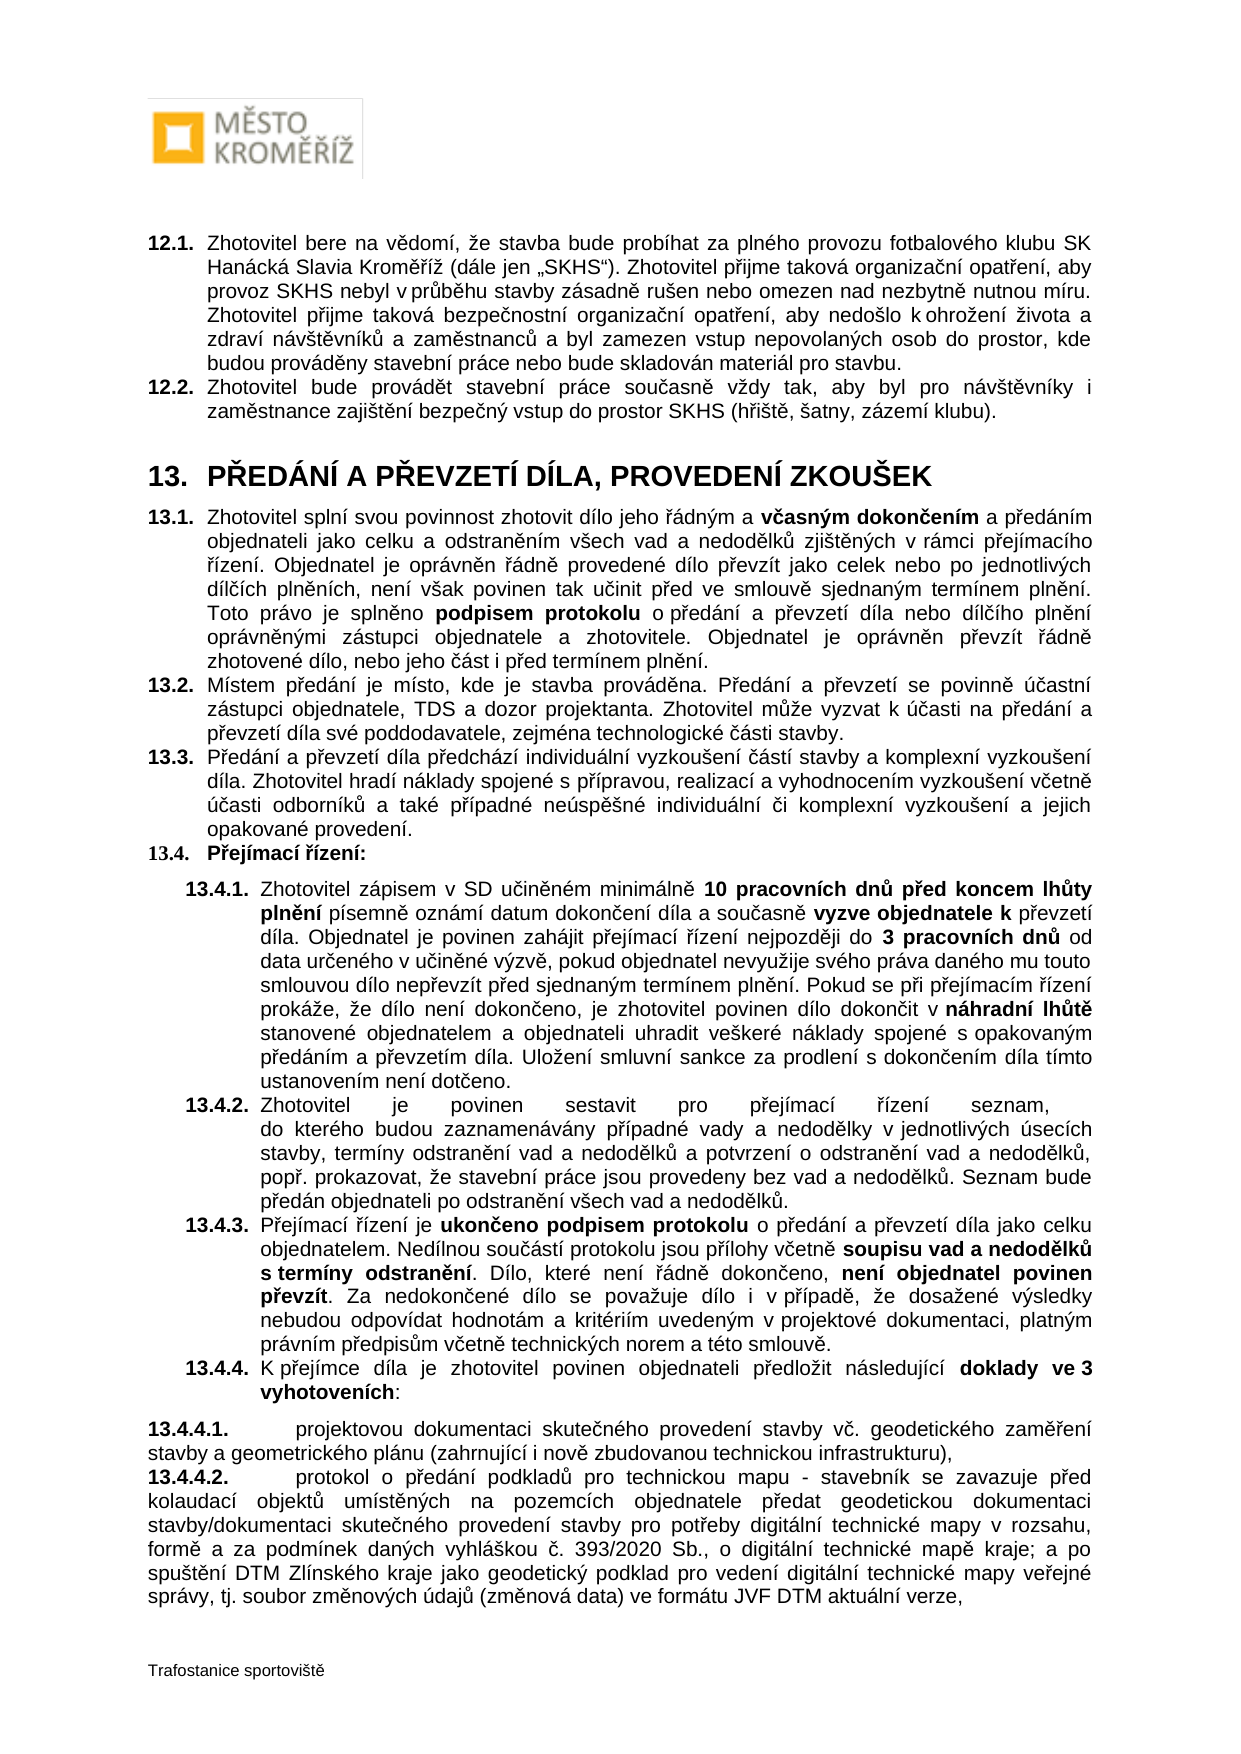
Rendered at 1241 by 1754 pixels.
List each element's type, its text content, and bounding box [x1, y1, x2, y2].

list PŘEDÁNÍ A PŘEVZETÍ DÍLA, PROVEDENÍ ZKOUŠEK [148, 459, 1092, 492]
list Zhotovitel zápisem v SD učiněném minimálně 10 pracovních dnů před koncem lhůty plnění písemně oznámí datum dokončení díla a současně vyzve objednatele k převzetí díla. Objednatel je povinen zahájit přejímací řízení nejpozději do 3 pracovních dnů od data určeného v učiněné výzvě, pokud objednatel nevyužije svého práva daného mu touto smlouvou dílo nepřevzít před sjednaným termínem plnění. Pokud se při přejímacím řízení prokáže, že dílo není dokončeno, je zhotovitel povinen dílo dokončit v náhradní lhůtě stanovené objednatelem a objednateli uhradit veškeré náklady spojené s opakovaným předáním a převzetím díla. Uložení smluvní sankce za prodlení s dokončením díla tímto ustanovením není dotčeno. [185, 877, 1092, 1093]
list Zhotovitel bere na vědomí, že stavba bude probíhat za plného provozu fotbalového klubu SK Hanácká Slavia Kroměříž (dále jen „SKHS“). Zhotovitel přijme taková organizační opatření, aby provoz SKHS nebyl v průběhu stavby zásadně rušen nebo omezen nad nezbytně nutnou míru. Zhotovitel přijme taková bezpečnostní organizační opatření, aby nedošlo k ohrožení života a zdraví návštěvníků a zaměstnanců a byl zamezen vstup nepovolaných osob do prostor, kde budou prováděny stavební práce nebo bude skladován materiál pro stavbu. [148, 231, 1092, 374]
list projektovou dokumentaci skutečného provedení stavby vč. geodetického zaměření stavby a geometrického plánu (zahrnující i nově zbudovanou technickou infrastrukturu), [148, 1417, 1092, 1464]
picture [147, 97, 365, 179]
list Zhotovitel splní svou povinnost zhotovit dílo jeho řádným a včasným dokončením a předáním objednateli jako celku a odstraněním všech vad a nedodělků zjištěných v rámci přejímacího řízení. Objednatel je oprávněn řádně provedené dílo převzít jako celek nebo po jednotlivých dílčích plněních, není však povinen tak učinit před ve smlouvě sjednaným termínem plnění. Toto právo je splněno podpisem protokolu o předání a převzetí díla nebo dílčího plnění oprávněnými zástupci objednatele a zhotovitele. Objednatel je oprávněn převzít řádně zhotovené dílo, nebo jeho část i před termínem plnění. [148, 505, 1092, 673]
list Předání a převzetí díla předchází individuální vyzkoušení částí stavby a komplexní vyzkoušení díla. Zhotovitel hradí náklady spojené s přípravou, realizací a vyhodnocením vyzkoušení včetně účasti odborníků a také případné neúspěšné individuální či komplexní vyzkoušení a jejich opakované provedení. [148, 744, 1092, 840]
list Přejímací řízení: [148, 840, 1092, 864]
list K přejímce díla je zhotovitel povinen objednateli předložit následující doklady ve 3 vyhotoveních: [185, 1356, 1092, 1404]
list Zhotovitel je povinen sestavit pro přejímací řízení seznam, do kterého budou zaznamenávány případné vady a nedodělky v jednotlivých úsecích stavby, termíny odstranění vad a nedodělků a potvrzení o odstranění vad a nedodělků, popř. prokazovat, že stavební práce jsou provedeny bez vad a nedodělků. Seznam bude předán objednateli po odstranění všech vad a nedodělků. [185, 1093, 1092, 1212]
list Přejímací řízení je ukončeno podpisem protokolu o předání a převzetí díla jako celku objednatelem. Nedílnou součástí protokolu jsou přílohy včetně soupisu vad a nedodělků s termíny odstranění. Dílo, které není řádně dokončeno, není objednatel povinen převzít. Za nedokončené dílo se považuje dílo i v případě, že dosažené výsledky nebudou odpovídat hodnotám a kritériím uvedeným v projektové dokumentaci, platným právním předpisům včetně technických norem a této smlouvě. [185, 1212, 1092, 1356]
list protokol o předání podkladů pro technickou mapu - stavebník se zavazuje před kolaudací objektů umístěných na pozemcích objednatele předat geodetickou dokumentaci stavby/dokumentaci skutečného provedení stavby pro potřeby digitální technické mapy v rozsahu, formě a za podmínek daných vyhláškou č. 393/2020 Sb., o digitální technické mapě kraje; a po spuštění DTM Zlínského kraje jako geodetický podklad pro vedení digitální technické mapy veřejné správy, tj. soubor změnových údajů (změnová data) ve formátu JVF DTM aktuální verze, [148, 1464, 1092, 1608]
list Zhotovitel bude provádět stavební práce současně vždy tak, aby byl pro návštěvníky i zaměstnance zajištění bezpečný vstup do prostor SKHS (hřiště, šatny, zázemí klubu). [148, 374, 1092, 422]
list Místem předání je místo, kde je stavba prováděna. Předání a převzetí se povinně účastní zástupci objednatele, TDS a dozor projektanta. Zhotovitel může vyzvat k účasti na předání a převzetí díla své poddodavatele, zejména technologické části stavby. [148, 673, 1092, 744]
